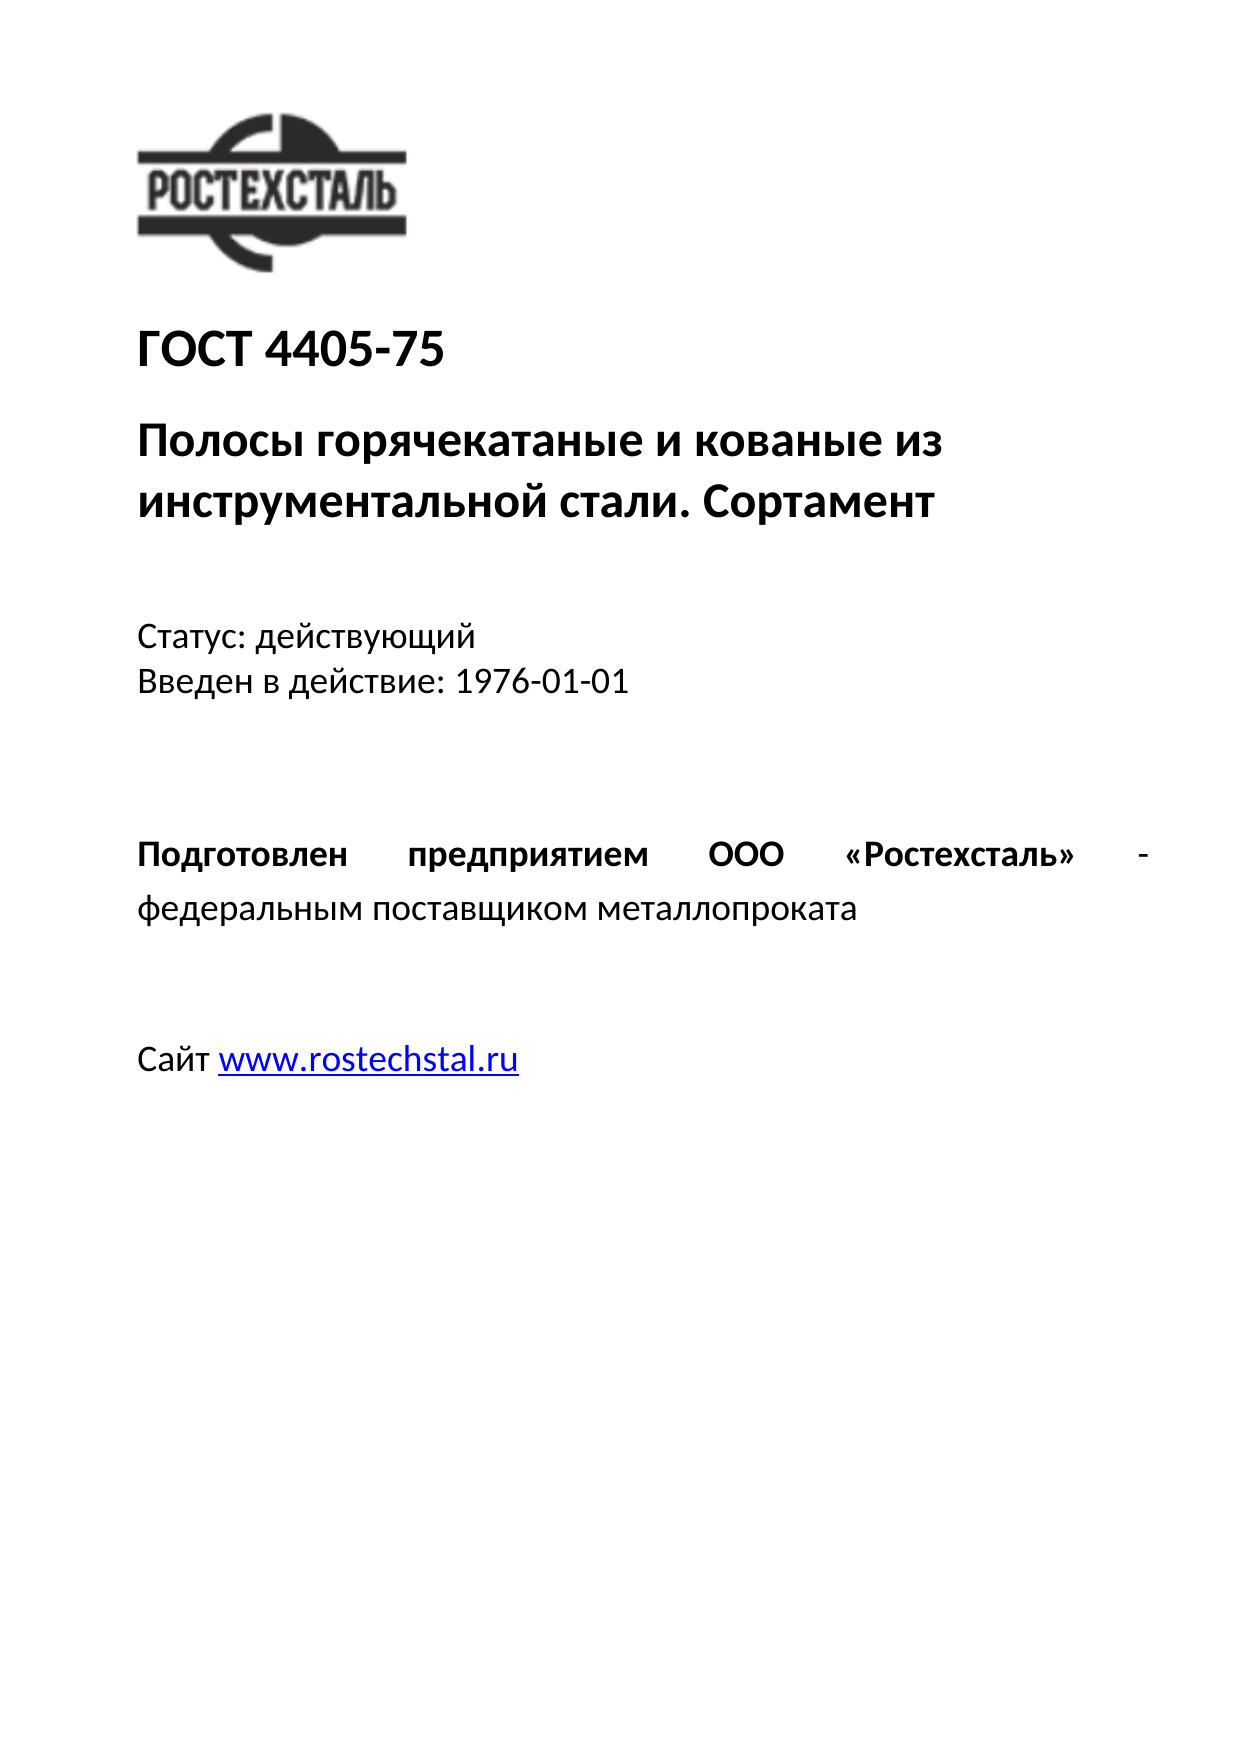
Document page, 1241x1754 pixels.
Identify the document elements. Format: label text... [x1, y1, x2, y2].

text ГОСТ 4405-75 [137, 314, 1183, 380]
text Статус: действующий [137, 612, 1181, 657]
text Сайт www.rostechstal.ru [137, 1035, 1149, 1081]
picture [118, 102, 426, 288]
text Подготовлен предприятием ООО «Ростехсталь» - федеральным поставщиком металлопроката [137, 829, 1149, 930]
text Введен в действие: 1976-01-01 [137, 657, 1181, 703]
text Полосы горячекатаные и кованые из инструментальной стали. Сортамент [137, 408, 1183, 530]
